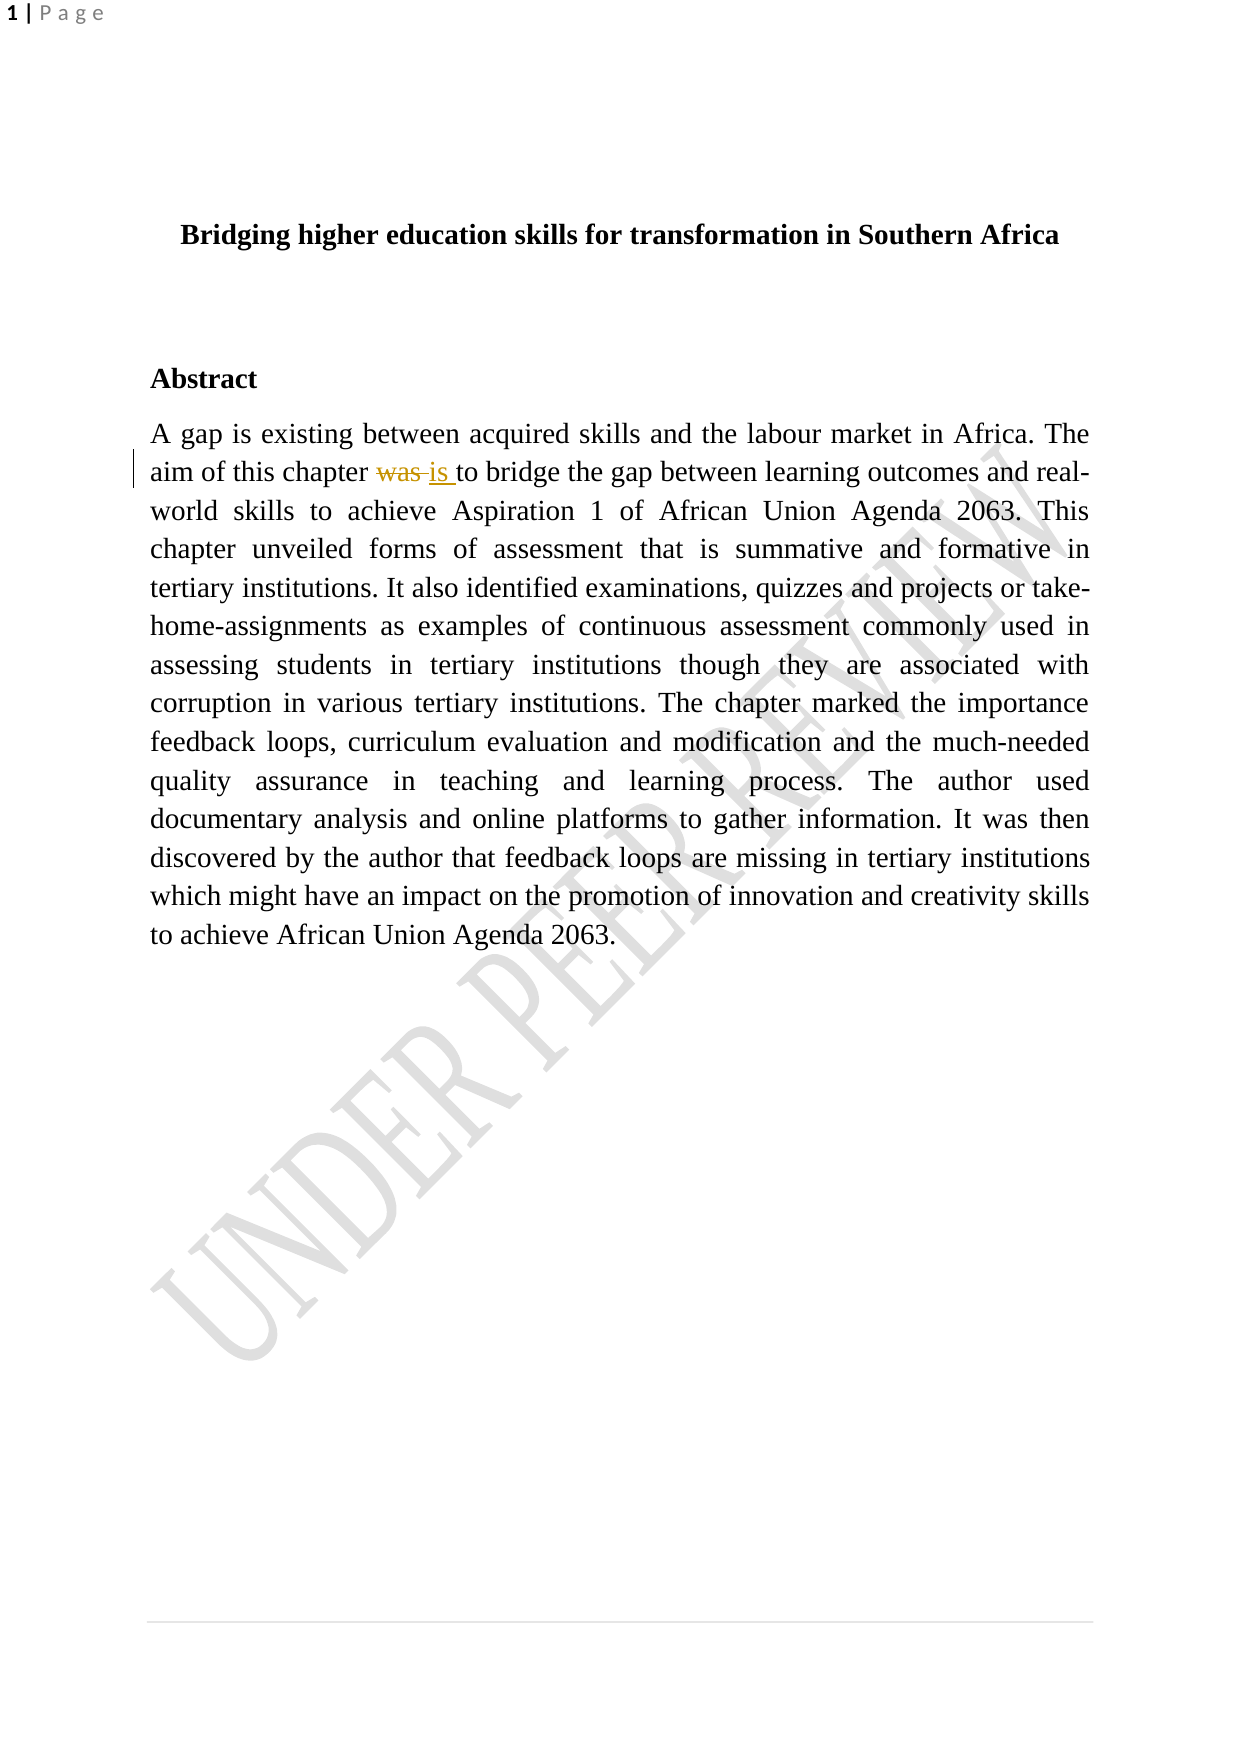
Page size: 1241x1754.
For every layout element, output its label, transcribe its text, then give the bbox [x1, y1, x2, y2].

subtitle Abstract [150, 361, 1093, 395]
text A gap is existing between acquired skills and the labour market in Africa. The aim of this chapter to bridge the gap between learning outcomes and real- world skills to achieve Aspiration 1 of African Union Agenda 2063. This chapter unveiled forms of assessment that is summative and formative in tertiary institutions. It also identified examinations, quizzes and projects or take- home-assignments as examples of continuous assessment commonly used in assessing students in tertiary institutions though they are associated with corruption in various tertiary institutions. The chapter marked the importance feedback loops, curriculum evaluation and modification and the much-needed quality assurance in teaching and learning process. The author used documentary analysis and online platforms to gather information. It was then discovered by the author that feedback loops are missing in tertiary institutions which might have an impact on the promotion of innovation and creativity skills to achieve African Union Agenda 2063. [150, 416, 1091, 950]
text Bridging higher education skills for transformation in Southern Africa [148, 217, 1092, 250]
